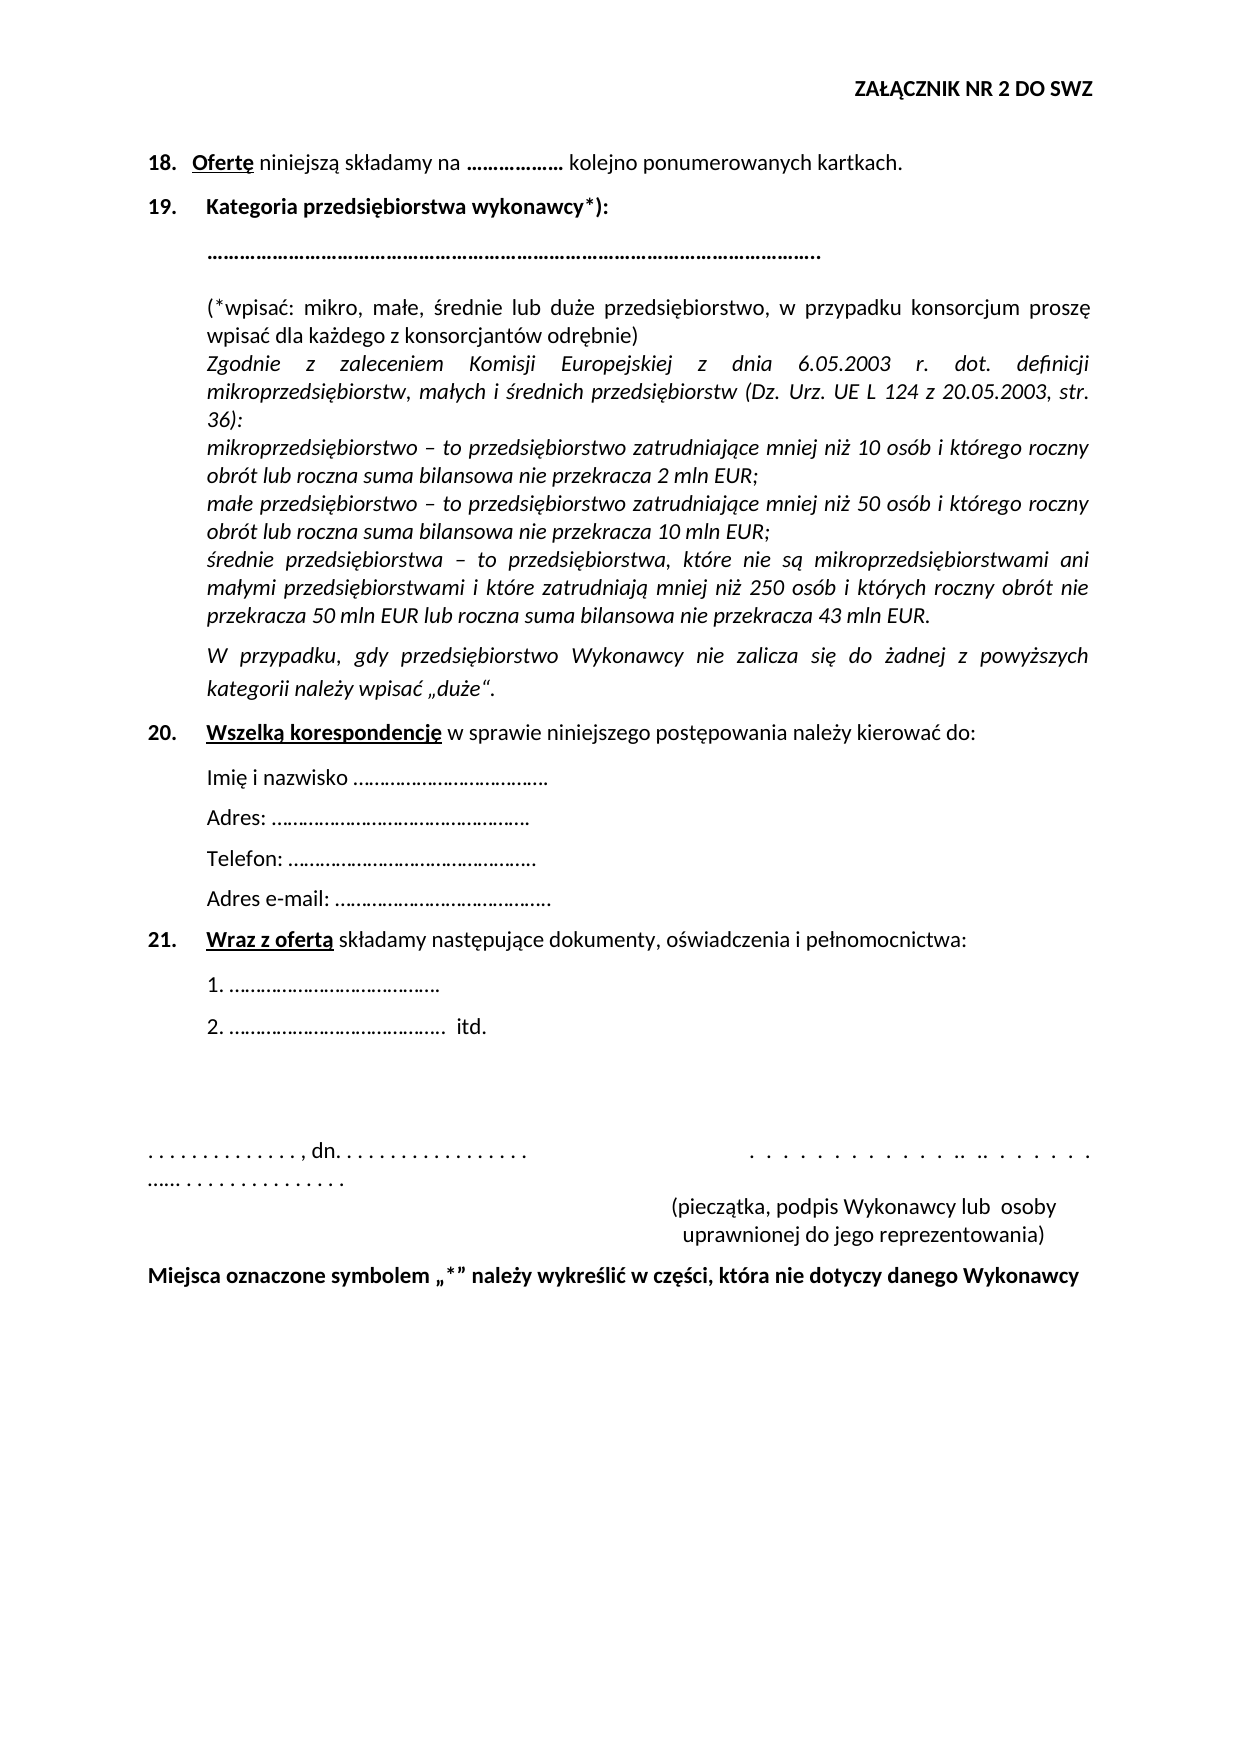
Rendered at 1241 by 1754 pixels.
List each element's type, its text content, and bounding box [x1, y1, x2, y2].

text mikroprzedsiębiorstwo – to przedsiębiorstwo zatrudniające mniej niż 10 osób i którego roczny obrót lub roczna suma bilansowa nie przekracza 2 mln EUR; [207, 433, 1093, 489]
text 2. ………………………………….. itd. [207, 1012, 1093, 1040]
text W przypadku, gdy przedsiębiorstwo Wykonawcy nie zalicza się do żadnej z powyższych kategorii należy wpisać „duże“. [207, 641, 1093, 702]
text Imię i nazwisko ………………………………. [207, 763, 1093, 791]
text Adres: …………………………………………. [207, 803, 1093, 832]
text małe przedsiębiorstwo – to przedsiębiorstwo zatrudniające mniej niż 50 osób i którego roczny obrót lub roczna suma bilansowa nie przekracza 10 mln EUR; [207, 489, 1093, 545]
text Zgodnie z zaleceniem Komisji Europejskiej z dnia 6.05.2003 r. dot. definicji mikroprzedsiębiorstw, małych i średnich przedsiębiorstw (Dz. Urz. UE L 124 z 20.05.2003, str. 36): [207, 349, 1093, 433]
text Miejsca oznaczone symbolem „*” należy wykreślić w części, która nie dotyczy danego Wykonawcy [148, 1261, 1093, 1289]
text (*wpisać: mikro, małe, średnie lub duże przedsiębiorstwo, w przypadku konsorcjum proszę wpisać dla każdego z konsorcjantów odrębnie) [207, 293, 1093, 349]
list Wraz z ofertą składamy następujące dokumenty, oświadczenia i pełnomocnictwa: [148, 925, 1093, 953]
text (pieczątka, podpis Wykonawcy lub osoby uprawnionej do jego reprezentowania) [635, 1192, 1093, 1248]
list Wszelką korespondencję w sprawie niniejszego postępowania należy kierować do: [148, 718, 1093, 746]
list Ofertę niniejszą składamy na ……………… kolejno ponumerowanych kartkach. [148, 148, 1093, 176]
text średnie przedsiębiorstwa – to przedsiębiorstwa, które nie są mikroprzedsiębiorstwami ani małymi przedsiębiorstwami i które zatrudniają mniej niż 250 osób i których roczny obrót nie przekracza 50 mln EUR lub roczna suma bilansowa nie przekracza 43 mln EUR. [207, 545, 1093, 629]
list Kategoria przedsiębiorstwa wykonawcy*): [148, 192, 1093, 220]
text 1. …………………………………. [207, 970, 1093, 998]
text ………………………………………………………………………………………………….. [207, 237, 1093, 265]
text Adres e-mail: ………………………………….. [207, 884, 1093, 913]
text Telefon: ……………………………………….. [207, 844, 1093, 872]
text . . . . . . . . . . . . . . , dn. . . . . . . . . . . . . . . . . . . . . . . . . . . . . . .. .. . . . . . . …... . . . . . . . . . . . . . . . [148, 1136, 1093, 1192]
